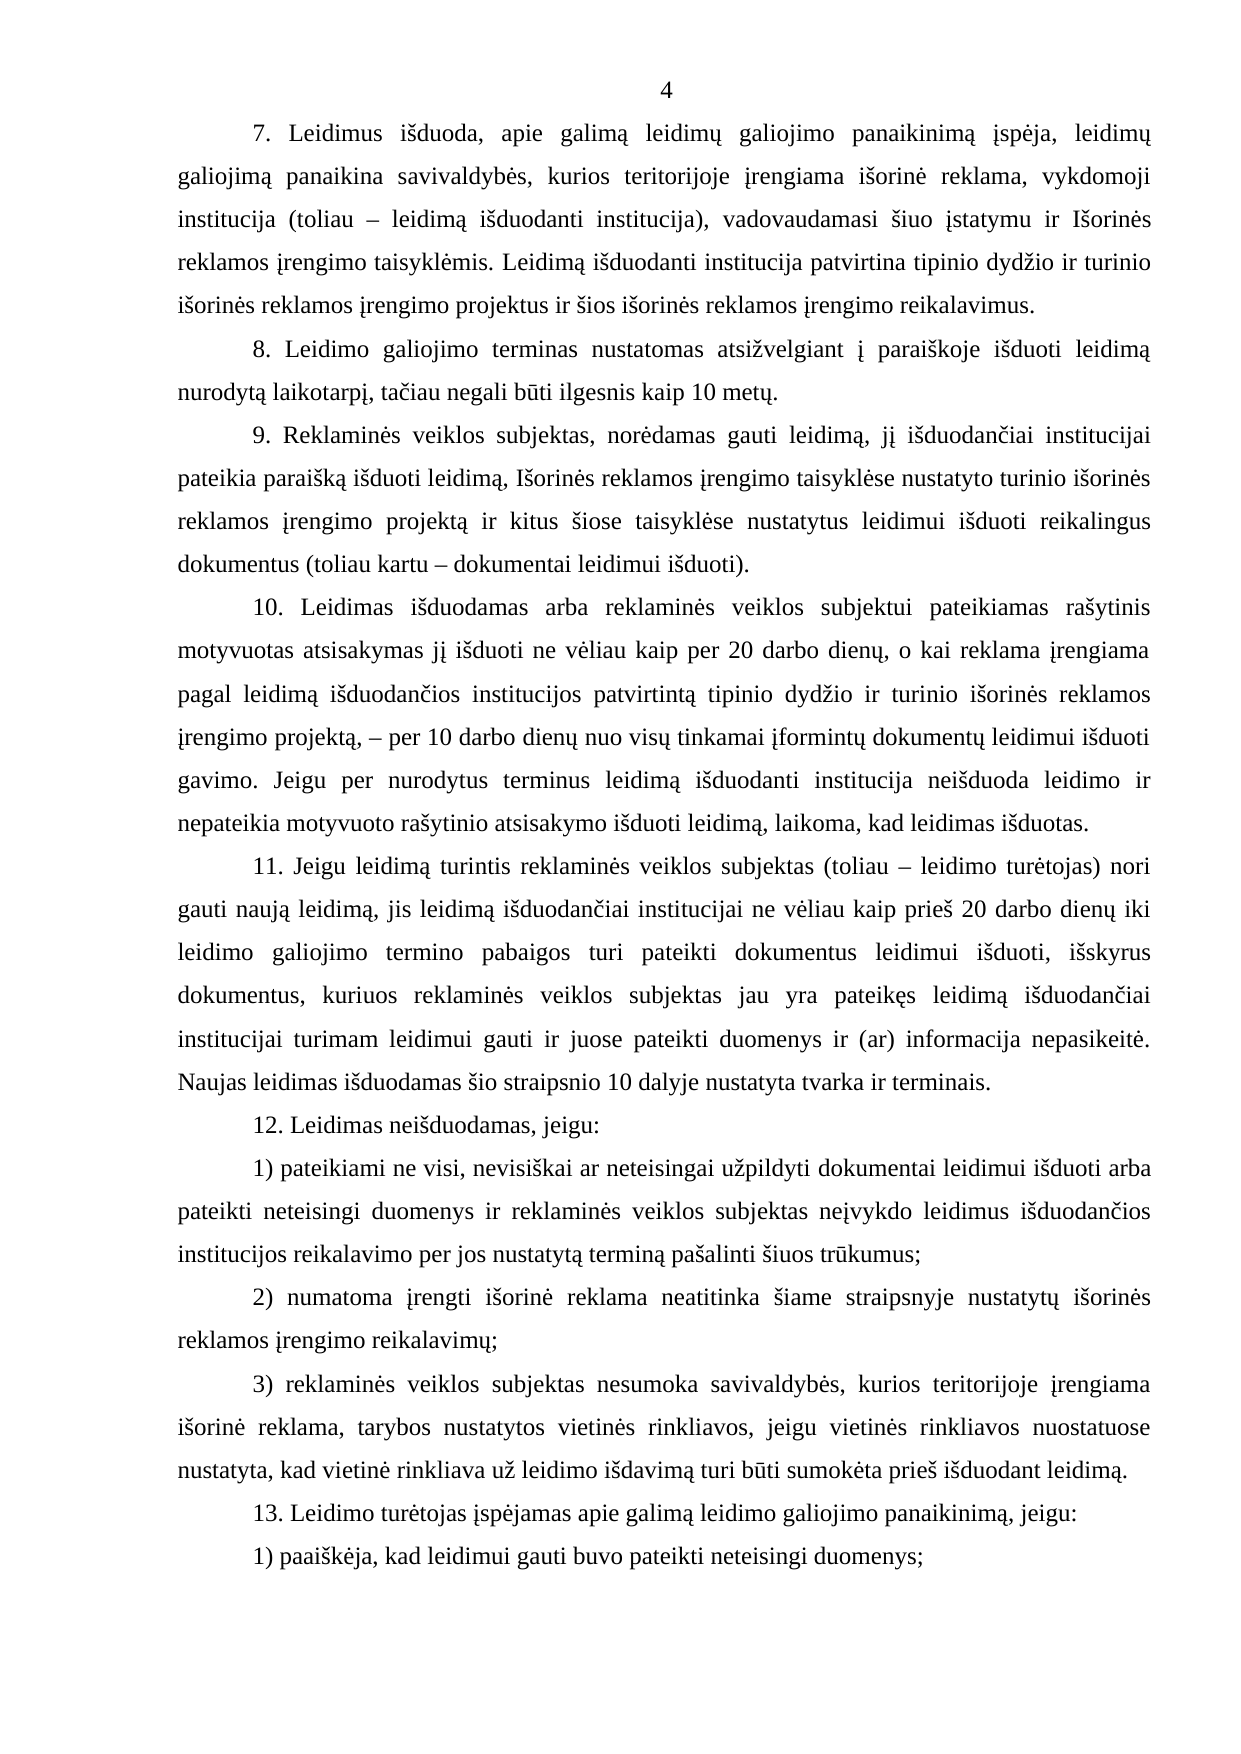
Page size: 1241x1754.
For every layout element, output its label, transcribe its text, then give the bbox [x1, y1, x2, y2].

text 3) reklaminės veiklos subjektas nesumoka savivaldybės, kurios teritorijoje įrengiama išorinė reklama, tarybos nustatytos vietinės rinkliavos, jeigu vietinės rinkliavos nuostatuose nustatyta, kad vietinė rinkliava už leidimo išdavimą turi būti sumokėta prieš išduodant leidimą. [177, 1369, 1152, 1484]
text 2) numatoma įrengti išorinė reklama neatitinka šiame straipsnyje nustatytų išorinės reklamos įrengimo reikalavimų; [177, 1282, 1152, 1354]
text 10. Leidimas išduodamas arba reklaminės veiklos subjektui pateikiamas rašytinis motyvuotas atsisakymas jį išduoti ne vėliau kaip per 20 darbo dienų, o kai reklama įrengiama pagal leidimą išduodančios institucijos patvirtintą tipinio dydžio ir turinio išorinės reklamos įrengimo projektą, – per 10 darbo dienų nuo visų tinkamai įformintų dokumentų leidimui išduoti gavimo. Jeigu per nurodytus terminus leidimą išduodanti institucija neišduoda leidimo ir nepateikia motyvuoto rašytinio atsisakymo išduoti leidimą, laikoma, kad leidimas išduotas. [177, 592, 1152, 837]
text 1) paaiškėja, kad leidimui gauti buvo pateikti neteisingi duomenys; [177, 1541, 1152, 1570]
text 7. Leidimus išduoda, apie galimą leidimų galiojimo panaikinimą įspėja, leidimų galiojimą panaikina savivaldybės, kurios teritorijoje įrengiama išorinė reklama, vykdomoji institucija (toliau – leidimą išduodanti institucija), vadovaudamasi šiuo įstatymu ir Išorinės reklamos įrengimo taisyklėmis. Leidimą išduodanti institucija patvirtina tipinio dydžio ir turinio išorinės reklamos įrengimo projektus ir šios išorinės reklamos įrengimo reikalavimus. [177, 118, 1152, 319]
text 13. Leidimo turėtojas įspėjamas apie galimą leidimo galiojimo panaikinimą, jeigu: [177, 1498, 1152, 1527]
text 11. Jeigu leidimą turintis reklaminės veiklos subjektas (toliau – leidimo turėtojas) nori gauti naują leidimą, jis leidimą išduodančiai institucijai ne vėliau kaip prieš 20 darbo dienų iki leidimo galiojimo termino pabaigos turi pateikti dokumentus leidimui išduoti, išskyrus dokumentus, kuriuos reklaminės veiklos subjektas jau yra pateikęs leidimą išduodančiai institucijai turimam leidimui gauti ir juose pateikti duomenys ir (ar) informacija nepasikeitė. Naujas leidimas išduodamas šio straipsnio 10 dalyje nustatyta tvarka ir terminais. [177, 851, 1152, 1096]
text 9. Reklaminės veiklos subjektas, norėdamas gauti leidimą, jį išduodančiai institucijai pateikia paraišką išduoti leidimą, Išorinės reklamos įrengimo taisyklėse nustatyto turinio išorinės reklamos įrengimo projektą ir kitus šiose taisyklėse nustatytus leidimui išduoti reikalingus dokumentus (toliau kartu – dokumentai leidimui išduoti). [177, 420, 1152, 578]
text 1) pateikiami ne visi, nevisiškai ar neteisingai užpildyti dokumentai leidimui išduoti arba pateikti neteisingi duomenys ir reklaminės veiklos subjektas neįvykdo leidimus išduodančios institucijos reikalavimo per jos nustatytą terminą pašalinti šiuos trūkumus; [177, 1153, 1152, 1268]
text 8. Leidimo galiojimo terminas nustatomas atsižvelgiant į paraiškoje išduoti leidimą nurodytą laikotarpį, tačiau negali būti ilgesnis kaip 10 metų. [177, 334, 1152, 406]
text 12. Leidimas neišduodamas, jeigu: [177, 1110, 1152, 1139]
